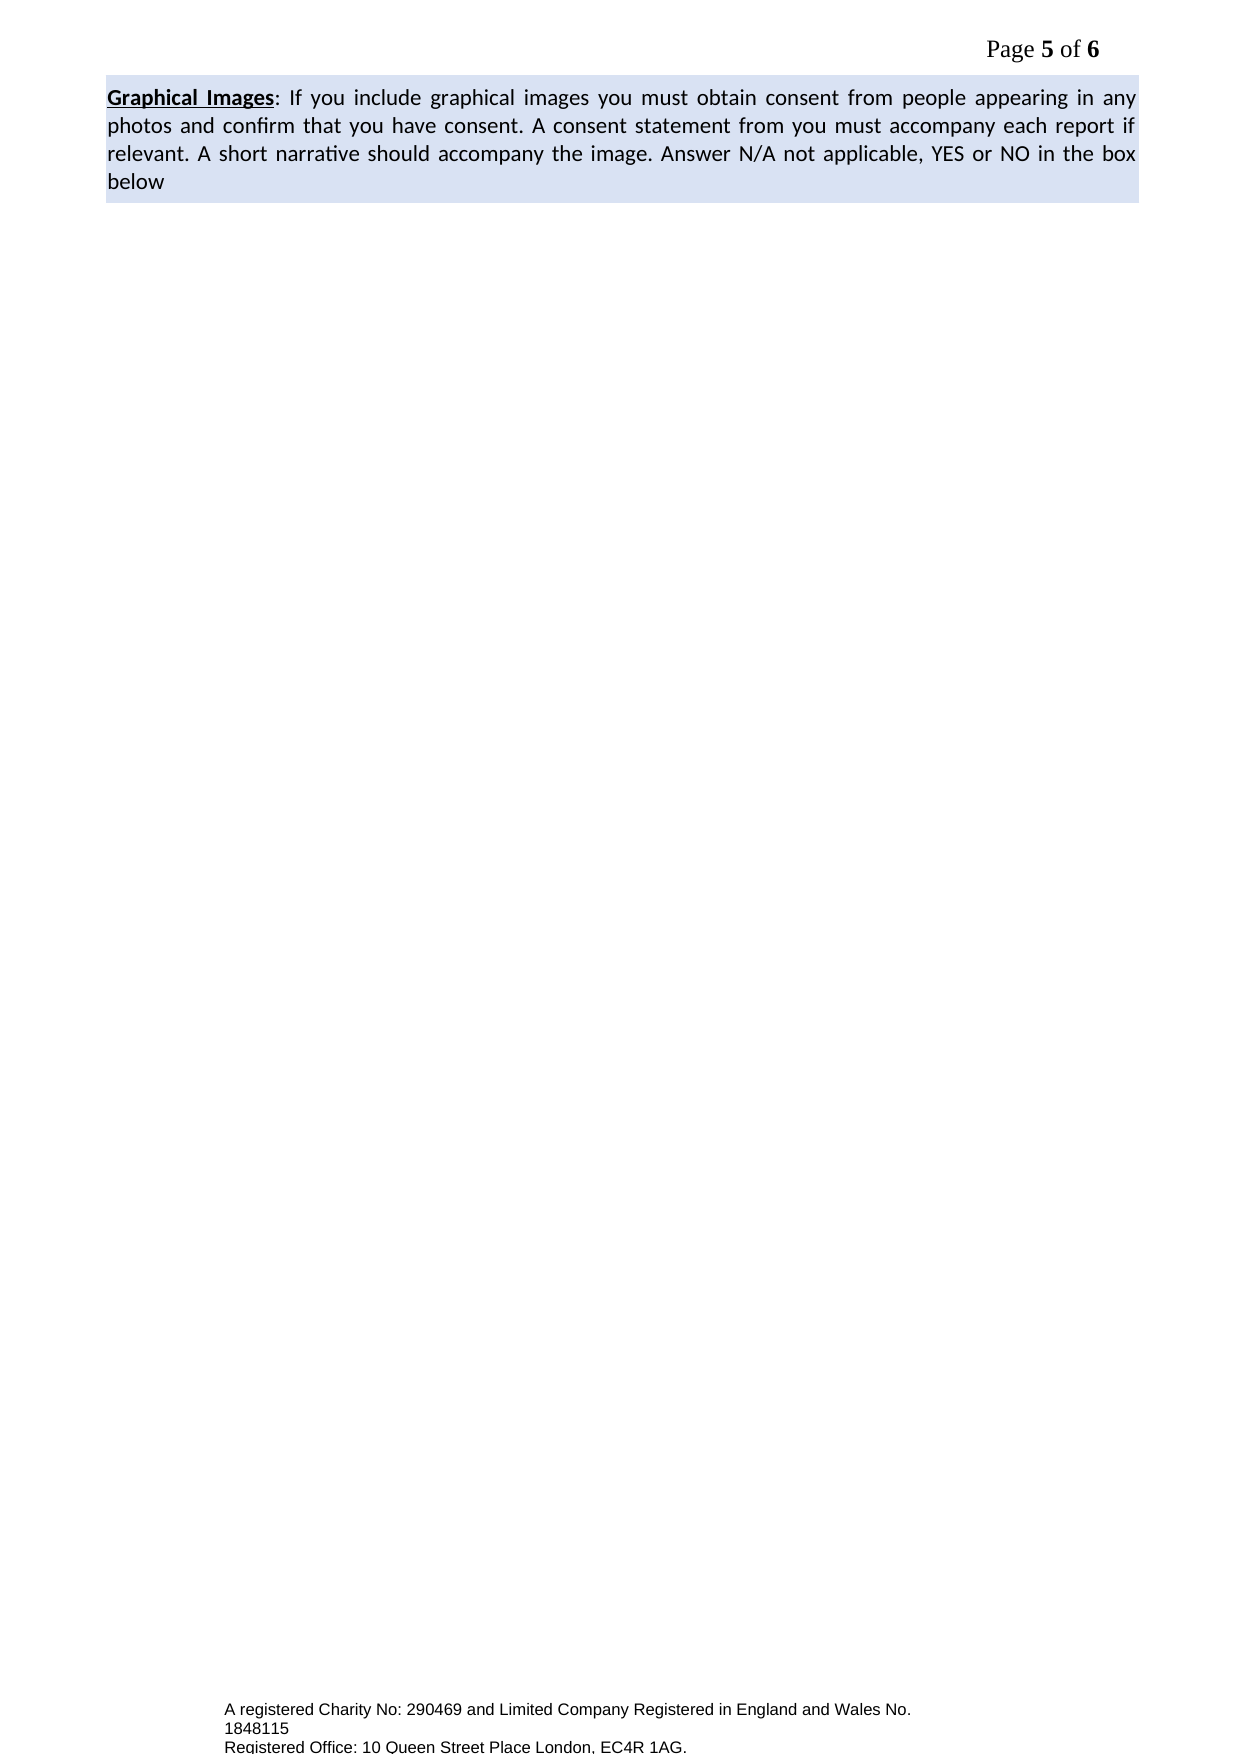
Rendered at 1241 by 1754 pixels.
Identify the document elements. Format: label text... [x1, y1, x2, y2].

text Graphical Images: If you include graphical images you must obtain consent from people appearing in any photos and confirm that you have consent. A consent statement from you must accompany each report if relevant. A short narrative should accompany the image. Answer N/A not applicable, YES or NO in the box below [107, 77, 1138, 201]
